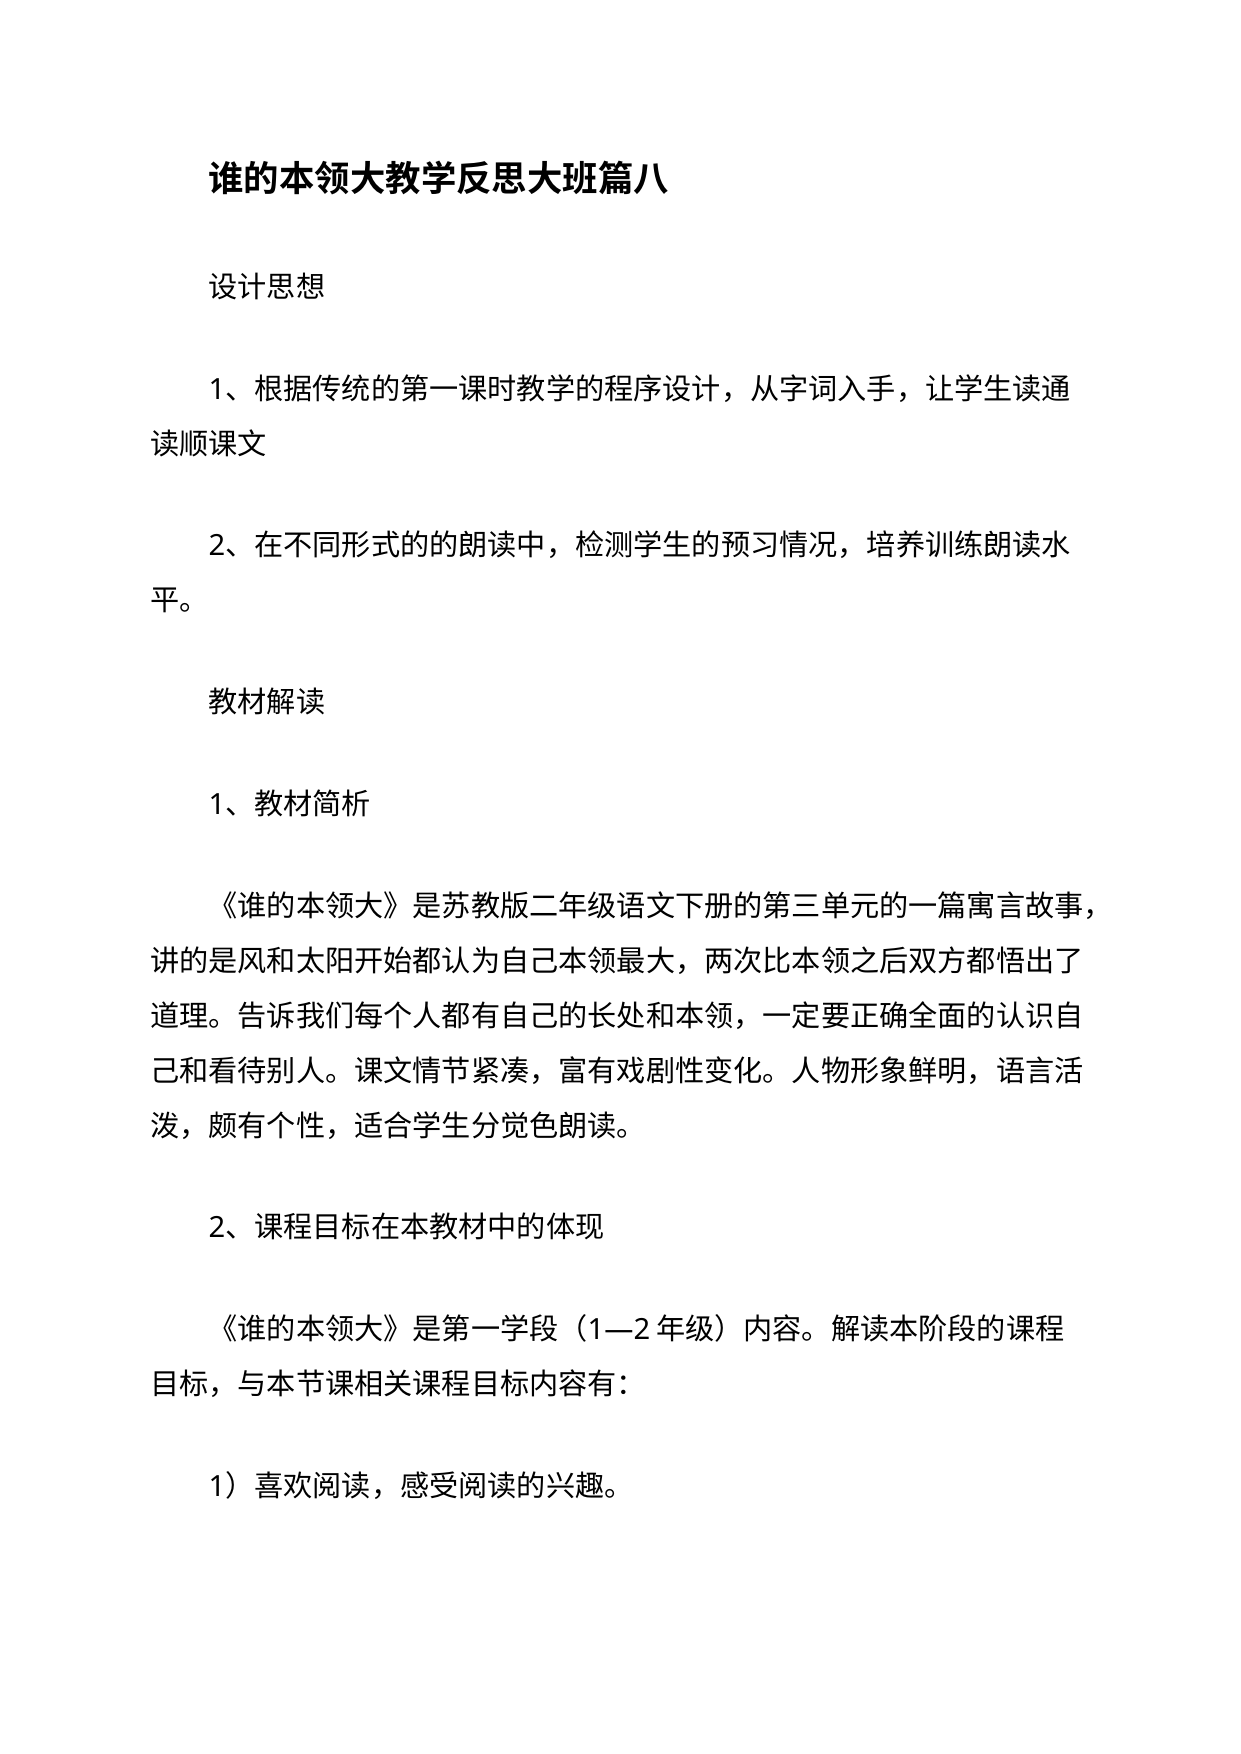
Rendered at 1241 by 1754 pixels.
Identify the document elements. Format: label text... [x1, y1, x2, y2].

text 教材解读 [150, 679, 1090, 721]
text 《谁的本领大》是第一学段（1—2年级）内容。解读本阶段的课程目标，与本节课相关课程目标内容有： [150, 1306, 1090, 1403]
text 谁的本领大教学反思大班篇八 [150, 150, 1090, 201]
text 1、教材简析 [150, 781, 1090, 823]
text 《谁的本领大》是苏教版二年级语文下册的第三单元的一篇寓言故事，讲的是风和太阳开始都认为自己本领最大，两次比本领之后双方都悟出了道理。告诉我们每个人都有自己的长处和本领，一定要正确全面的认识自己和看待别人。课文情节紧凑，富有戏剧性变化。人物形象鲜明，语言活泼，颇有个性，适合学生分觉色朗读。 [150, 882, 1090, 1144]
text 1）喜欢阅读，感受阅读的兴趣。 [150, 1463, 1090, 1505]
text 2、在不同形式的的朗读中，检测学生的预习情况，培养训练朗读水平。 [150, 522, 1090, 619]
text 2、课程目标在本教材中的体现 [150, 1204, 1090, 1246]
text 1、根据传统的第一课时教学的程序设计，从字词入手，让学生读通读顺课文 [150, 365, 1090, 462]
text 设计思想 [150, 263, 1090, 306]
